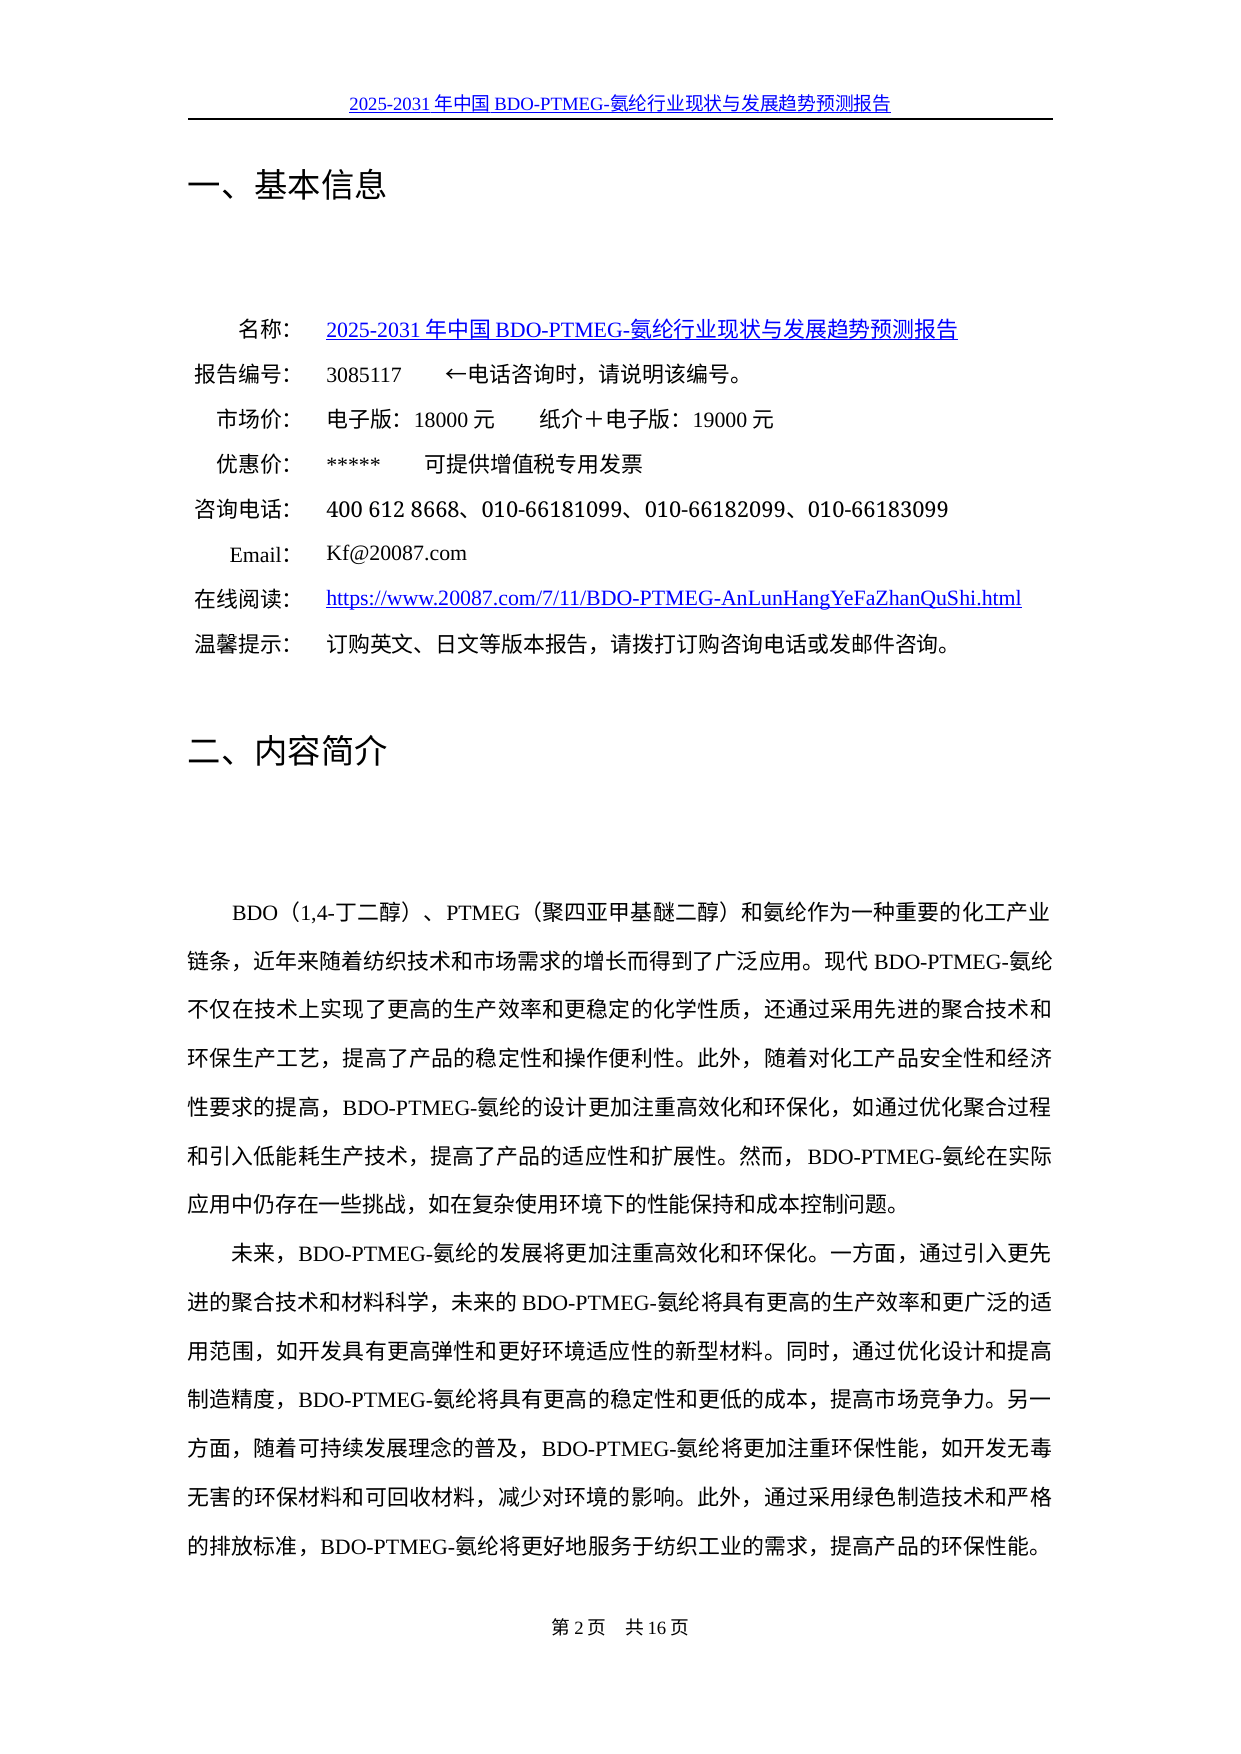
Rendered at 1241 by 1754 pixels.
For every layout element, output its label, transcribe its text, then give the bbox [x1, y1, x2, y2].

table_cell 咨询电话： [167, 492, 315, 537]
table_cell 优惠价： [167, 447, 315, 492]
title 二、内容简介 [187, 717, 1053, 782]
title 一、基本信息 [187, 150, 1053, 215]
table_header 2025-2031年中国BDO-PTMEG-氨纶行业现状与发展趋势预测报告 [315, 312, 1073, 357]
table_cell 3085117 ←电话咨询时，请说明该编号。 [315, 357, 1073, 402]
table_cell Kf@20087.com [315, 537, 1073, 582]
table_cell 报告编号： [167, 357, 315, 402]
table_cell ***** 可提供增值税专用发票 [315, 447, 1073, 492]
table_cell 400 612 8668、010-66181099、010-66182099、010-66183099 [315, 492, 1073, 537]
table_cell [315, 582, 1073, 627]
table_cell 市场价： [167, 402, 315, 447]
table_header 名称： [167, 312, 315, 357]
table_cell 订购英文、日文等版本报告，请拨打订购咨询电话或发邮件咨询。 [315, 627, 1073, 672]
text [187, 894, 1053, 1561]
table_cell 在线阅读： [167, 582, 315, 627]
table_cell Email： [167, 537, 315, 582]
table_cell 电子版：18000 元 纸介＋电子版：19000 元 [315, 402, 1073, 447]
table_cell 温馨提示： [167, 627, 315, 672]
